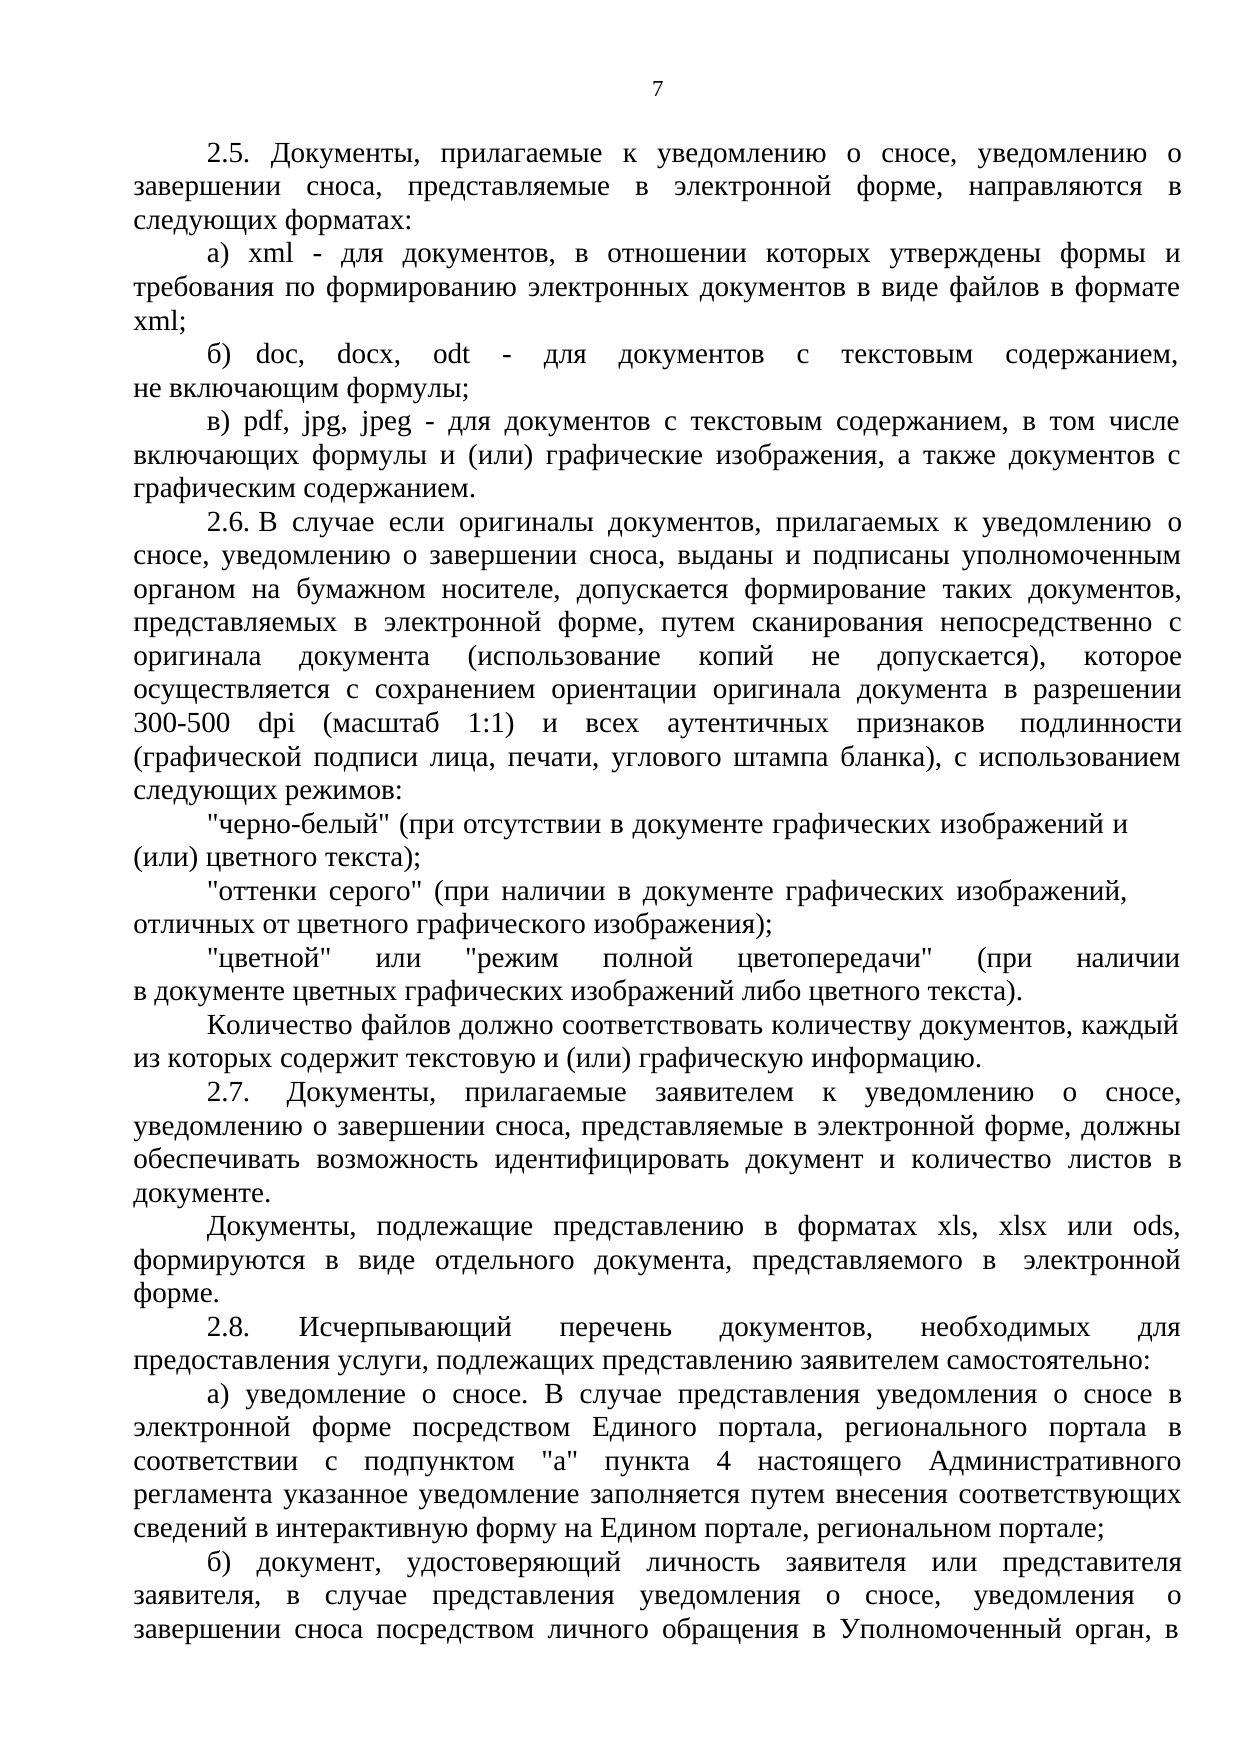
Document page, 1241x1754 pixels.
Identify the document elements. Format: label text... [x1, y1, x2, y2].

text а) xml - для документов, в отношении которых утверждены формы и требования по формированию электронных документов в виде файлов в формате xml; [133, 236, 1181, 336]
text б) документ, удостоверяющий личность заявителя или представителя заявителя, в случае представления уведомления о сносе, уведомления о завершении сноса посредством личного обращения в Уполномоченный орган, в [133, 1544, 1182, 1644]
text в) pdf, jpg, jpeg - для документов с текстовым содержанием, в том числе включающих формулы и (или) графические изображения, а также документов с графическим содержанием. [133, 403, 1182, 504]
list В случае если оригиналы документов, прилагаемых к уведомлению о сносе, уведомлению о завершении сноса, выданы и подписаны уполномоченным органом на бумажном носителе, допускается формирование таких документов, представляемых в электронной форме, путем сканирования непосредственно с оригинала документа (использование копий не допускается), которое осуществляется с сохранением ориентации оригинала документа в разрешении 300-500 dpi (масштаб 1:1) и всех аутентичных признаков подлинности (графической подписи лица, печати, углового штампа бланка), с использованием следующих режимов: [133, 504, 1182, 806]
text "оттенки серого" (при наличии в документе графических изображений, отличных от цветного графического изображения); [133, 873, 1151, 940]
list Документы, прилагаемые к уведомлению о сносе, уведомлению о завершении сноса, представляемые в электронной форме, направляются в следующих форматах: [133, 135, 1182, 235]
text а) уведомление о сносе. В случае представления уведомления о сносе в электронной форме посредством Единого портала, регионального портала в соответствии с подпунктом "а" пункта 4 настоящего Административного регламента указанное уведомление заполняется путем внесения соответствующих сведений в интерактивную форму на Едином портале, региональном портале; [133, 1376, 1182, 1544]
text Количество файлов должно соответствовать количеству документов, каждый из которых содержит текстовую и (или) графическую информацию. [133, 1007, 1181, 1074]
list Исчерпывающий перечень документов, необходимых для предоставления услуги, подлежащих представлению заявителем самостоятельно: [133, 1309, 1181, 1376]
text "черно-белый" (при отсутствии в документе графических изображений и (или) цветного текста); [133, 806, 1151, 873]
text "цветной" или "режим полной цветопередачи" (при наличии в документе цветных графических изображений либо цветного текста). [133, 940, 1181, 1007]
text б) doc, docx, odt - для документов с текстовым содержанием, не включающим формулы; [133, 336, 1181, 403]
list Документы, прилагаемые заявителем к уведомлению о сносе, уведомлению о завершении сноса, представляемые в электронной форме, должны обеспечивать возможность идентифицировать документ и количество листов в документе. [133, 1074, 1182, 1208]
text Документы, подлежащие представлению в форматах xls, xlsx или ods, формируются в виде отдельного документа, представляемого в электронной форме. [133, 1208, 1181, 1309]
